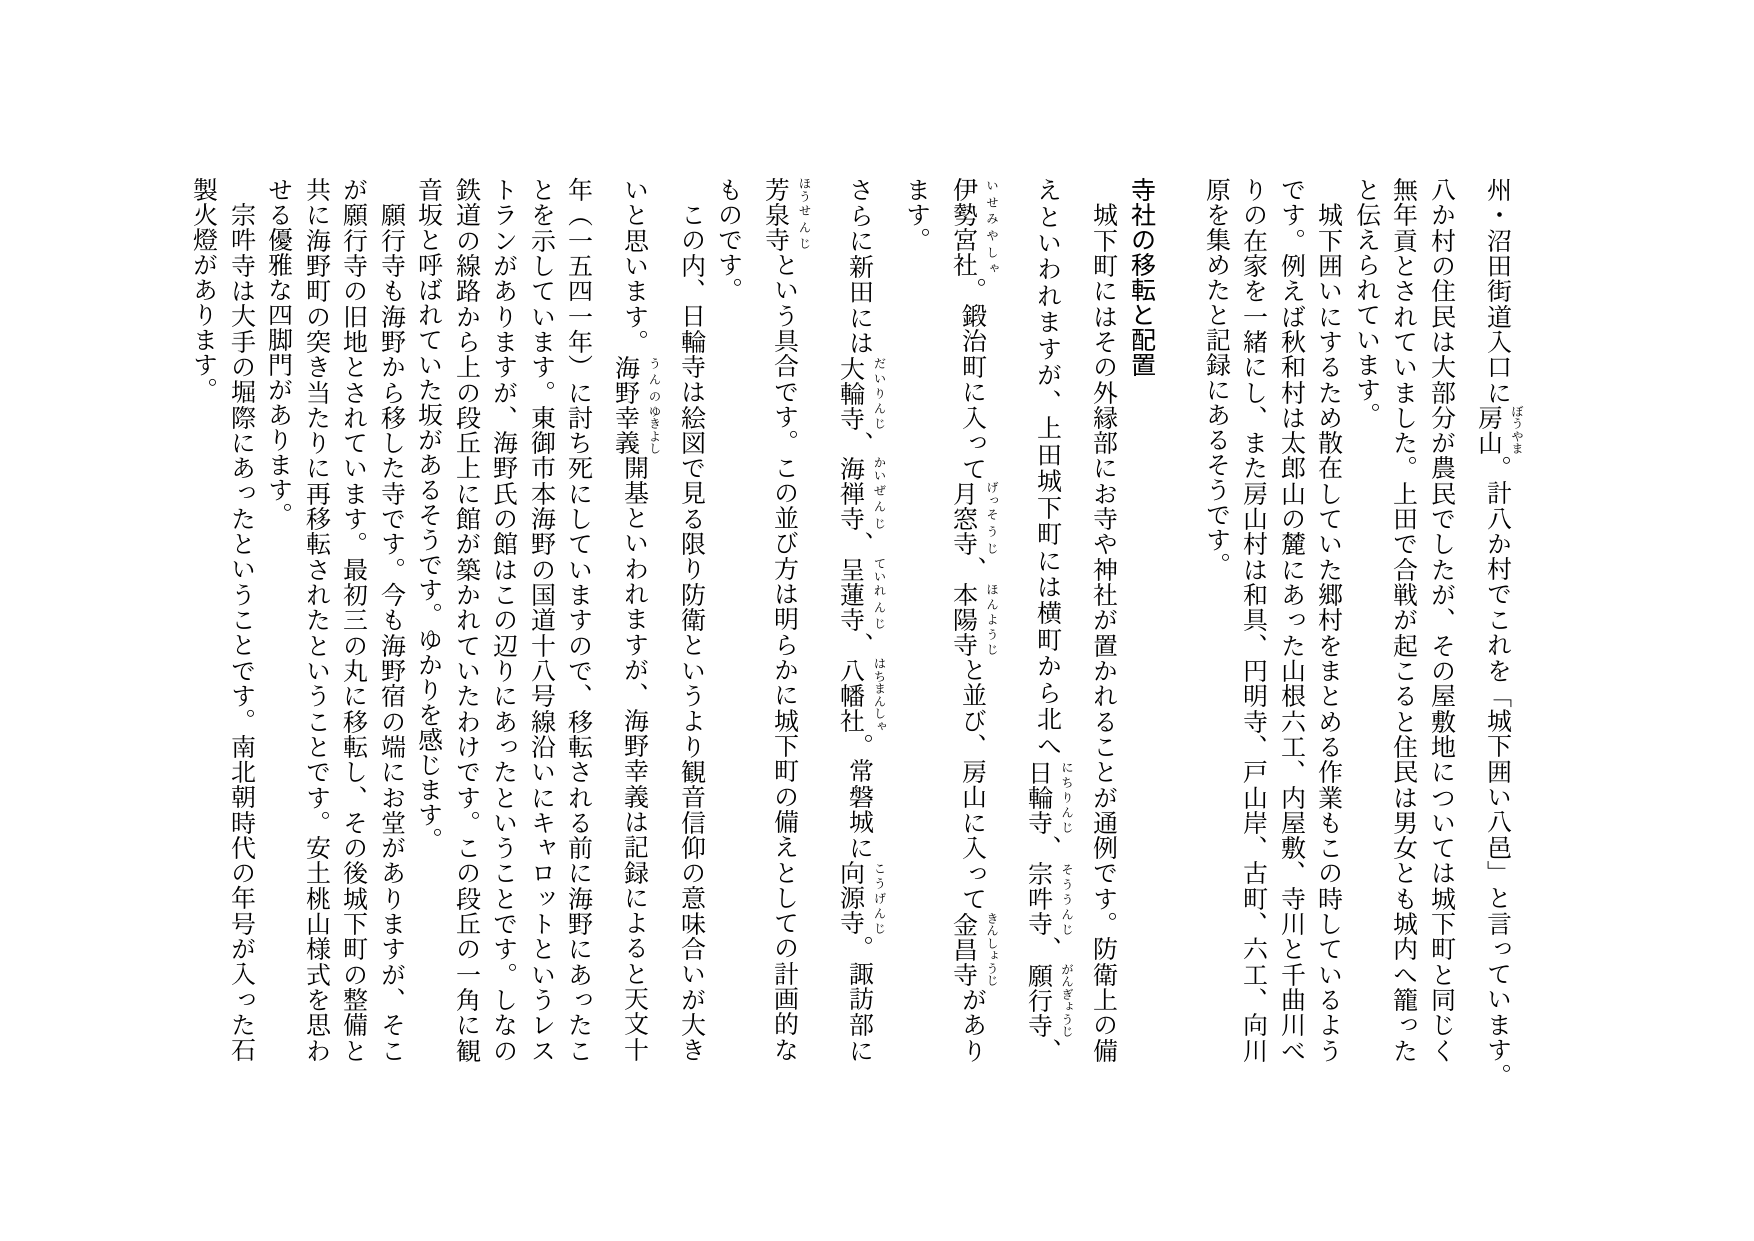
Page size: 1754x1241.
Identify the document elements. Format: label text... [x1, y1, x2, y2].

text 願行寺も海野から移した寺です。今も海野宿の端にお堂がありますが、そこが願行寺の旧地とされています。最初三の丸に移転し、その後城下町の整備と共に海野町の突き当たりに再移転されたということです。安土桃山様式を思わせる優雅な四脚門があります。 [262, 177, 412, 1063]
text さらに新田には、、、。常磐城に。諏訪部にという具合です。この並び方は明らかに城下町の備えとしての計画的なものです。 [712, 177, 900, 1063]
text 寺社の移転と配置 [1125, 177, 1162, 1063]
text 城下囲いにするため散在していた郷村をまとめる作業もこの時しているようです。例えば秋和村は太郎山の麓にあった山根六工、内屋敷、寺川と千曲川べりの在家を一緒にし、また房山村は和具、円明寺、戸山岸、古町、六工、向川原を集めたと記録にあるそうです。 [1200, 177, 1350, 1063]
text この内、日輪寺は絵図で見る限り防衛というより観音信仰の意味合いが大きいと思います。開基といわれますが、海野幸義は記録によると天文十年（一五四一年）に討ち死にしていますので、移転される前に海野にあったことを示しています。東御市本海野の国道十八号線沿いにキャロットというレストランがありますが、海野氏の館はこの辺りにあったということです。しなの鉄道の線路から上の段丘上に館が築かれていたわけです。この段丘の一角に観音坂と呼ばれていた坂があるそうです。ゆかりを感じます。 [412, 177, 712, 1063]
text 宗吽寺は大手の堀際にあったということです。南北朝時代の年号が入った石製火燈があります。 [187, 177, 262, 1063]
text 城下町にはその外縁部にお寺や神社が置かれることが通例です。防衛上の備えといわれますが、上田城下町には横町から北へ、、、。鍛治町に入って、と並び、房山に入ってがあります。 [900, 177, 1125, 1063]
